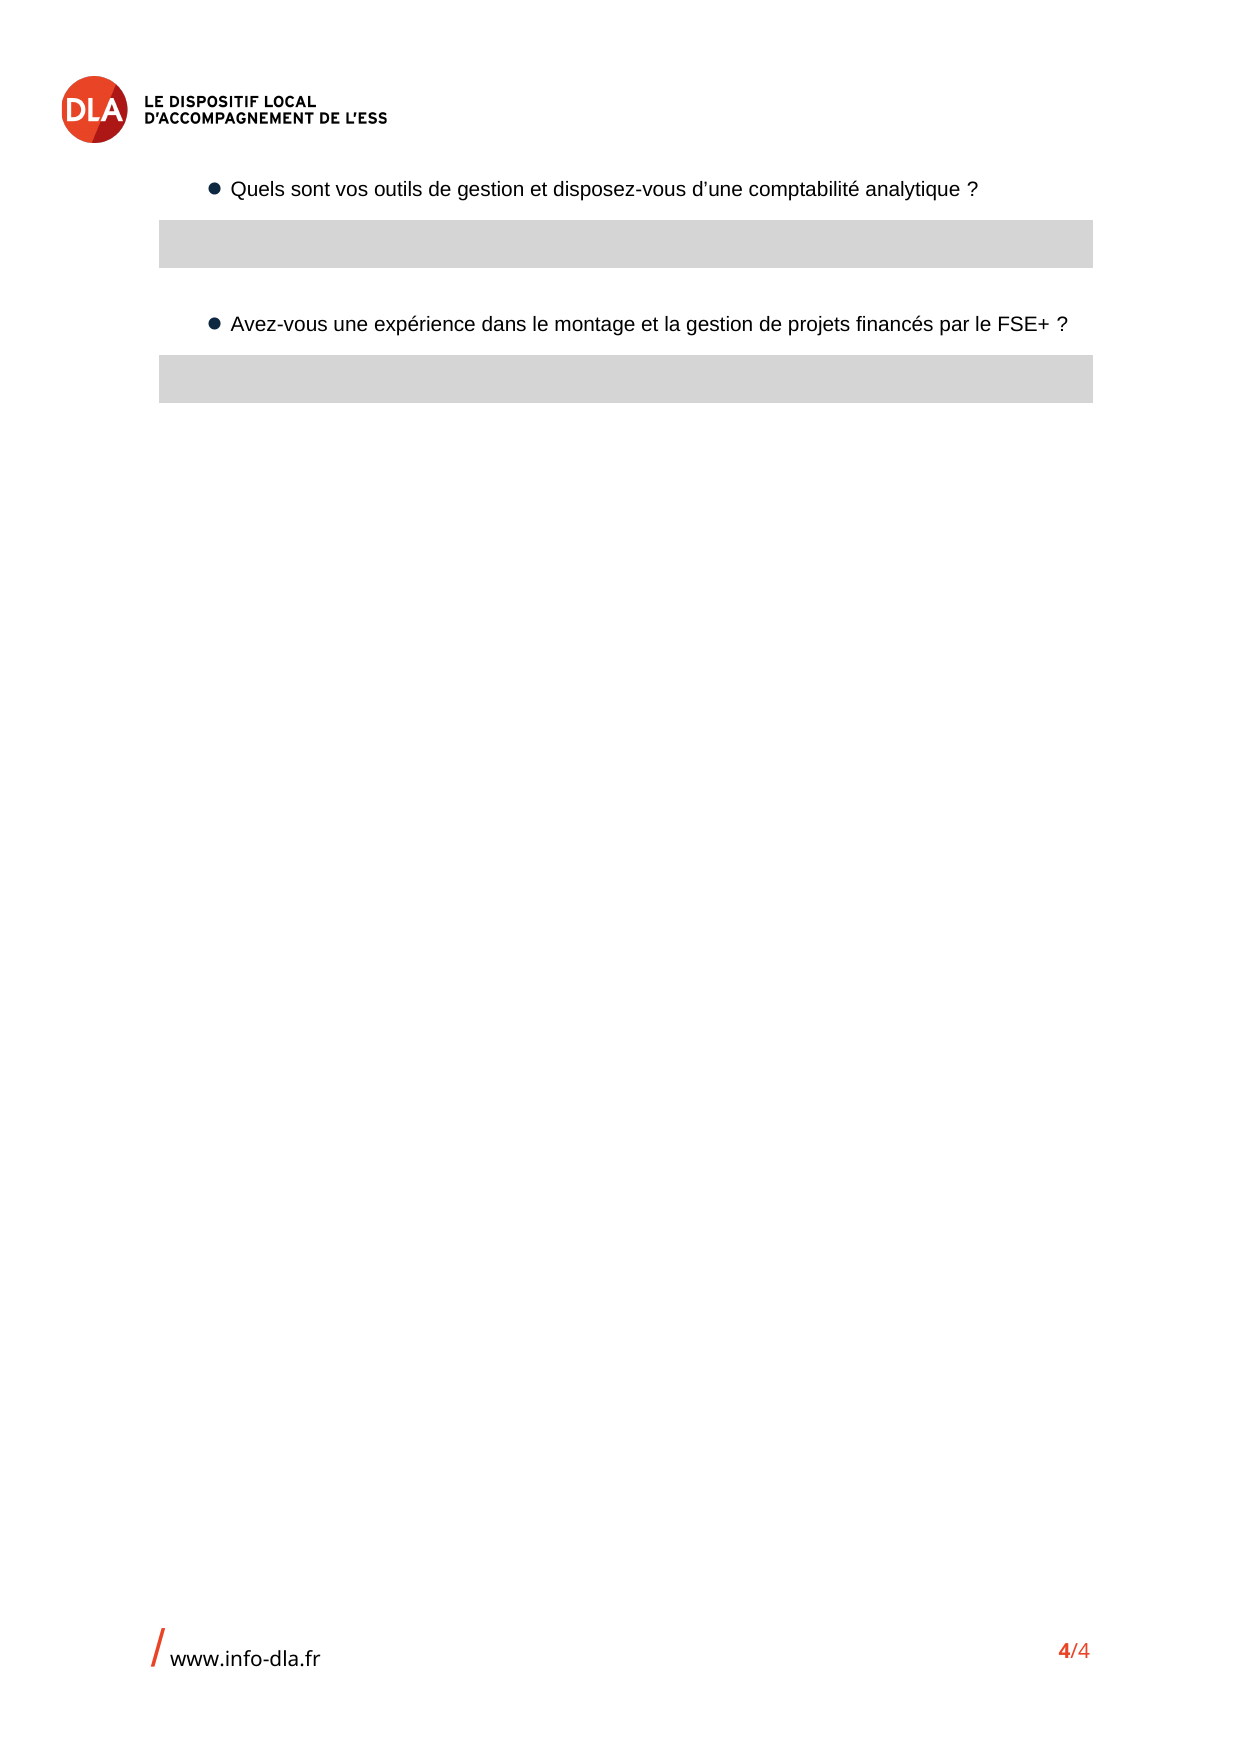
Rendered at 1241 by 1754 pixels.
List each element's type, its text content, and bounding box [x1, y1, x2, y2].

list Avez-vous une expérience dans le montage et la gestion de projets financés par le FSE+ ? [207, 312, 1093, 336]
list Quels sont vos outils de gestion et disposez-vous d’une comptabilité analytique ? [207, 177, 1093, 201]
picture [61, 76, 387, 143]
table_header [159, 355, 1093, 403]
table_header [159, 220, 1093, 268]
